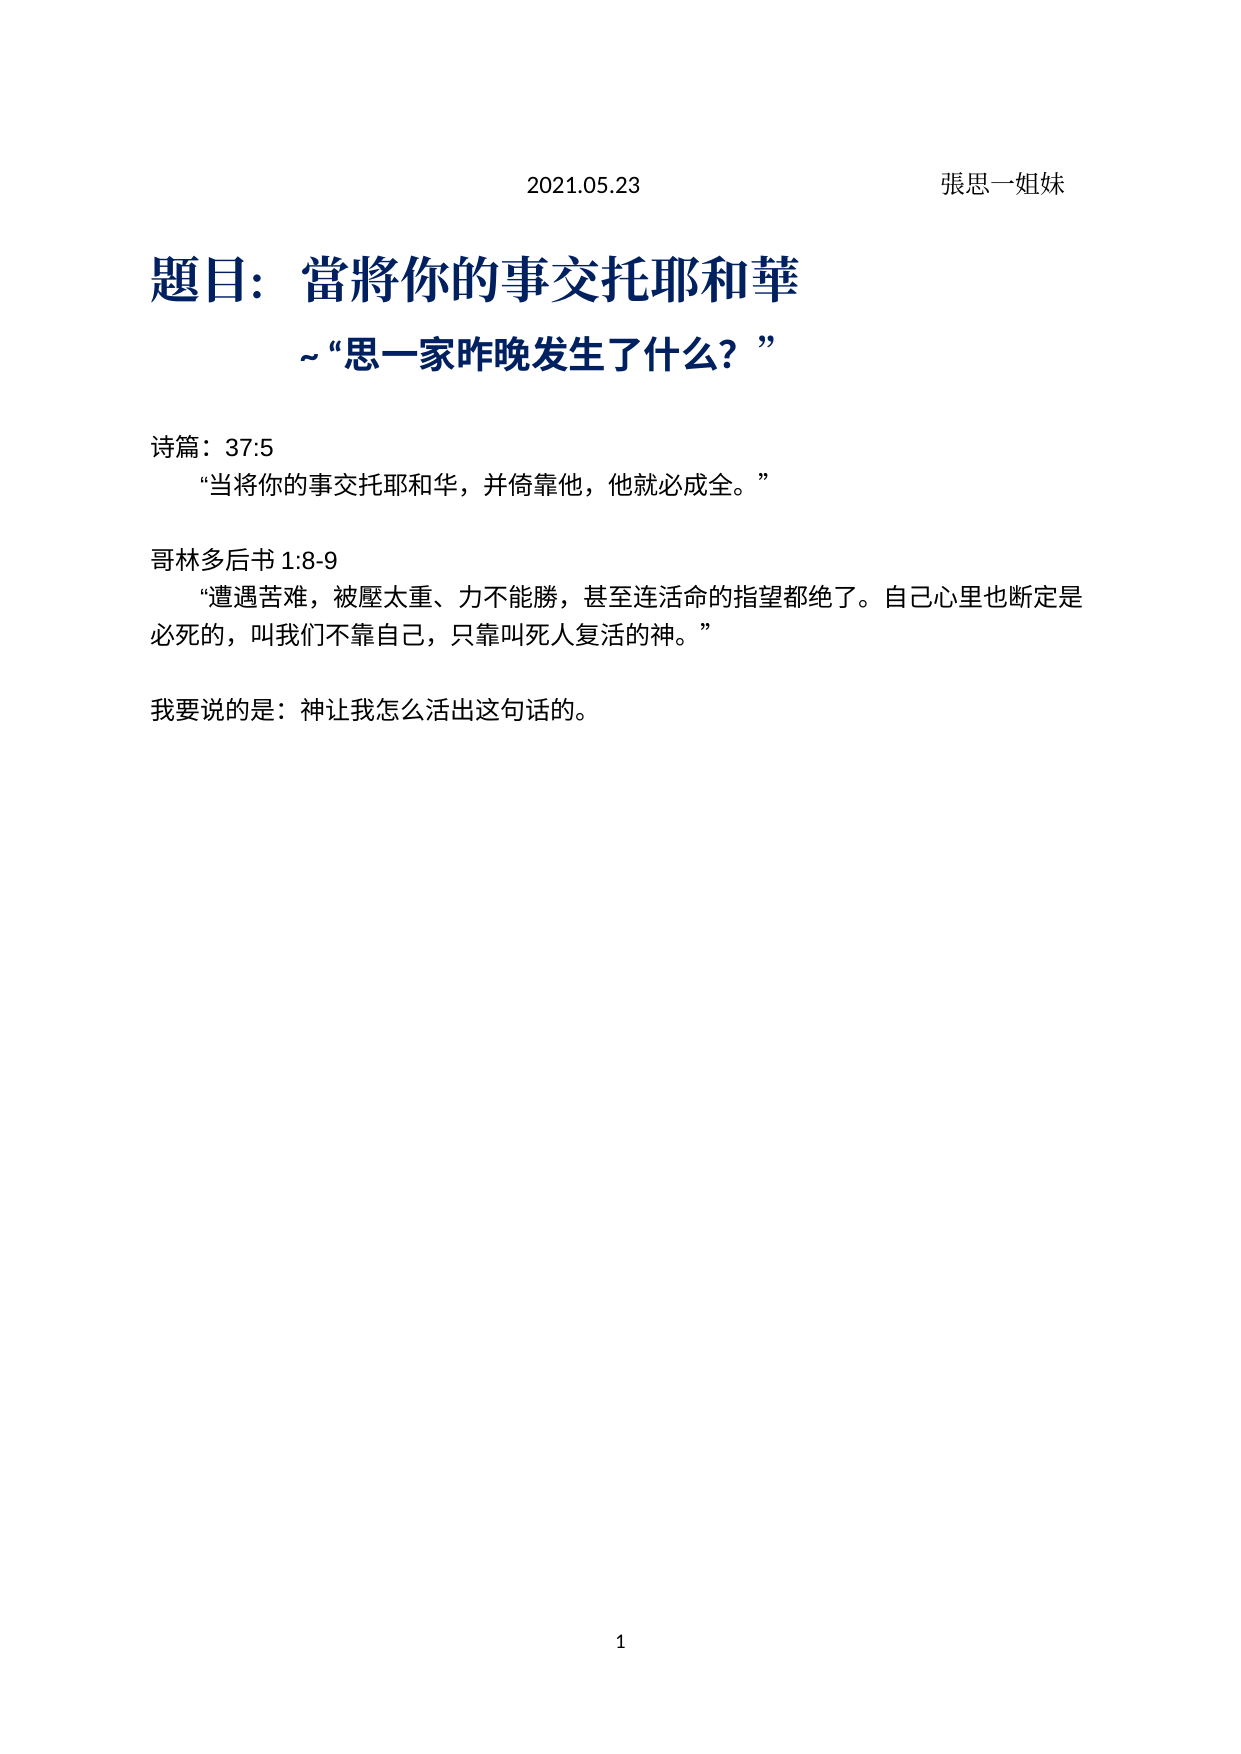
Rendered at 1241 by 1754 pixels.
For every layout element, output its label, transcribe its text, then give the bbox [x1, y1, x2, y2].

text 哥林多后书 1:8-9 [150, 539, 1090, 577]
text “遭遇苦难，被壓太重、力不能勝，甚至连活命的指望都绝了。自己心里也断定是必死的，叫我们不靠自己，只靠叫死人复活的神。” [150, 577, 1090, 652]
text “当将你的事交托耶和华，并倚靠他，他就必成全。” [150, 464, 1090, 502]
text 2021.05.23 張思一姐妹 [150, 164, 1065, 202]
text 我要说的是：神让我怎么活出这句话的。 [150, 689, 1090, 727]
text ~ “思一家昨晚发生了什么？” [150, 314, 1090, 389]
text 題目: 當將你的事交托耶和華 [150, 239, 1090, 314]
text 诗篇：37:5 [150, 427, 1090, 464]
